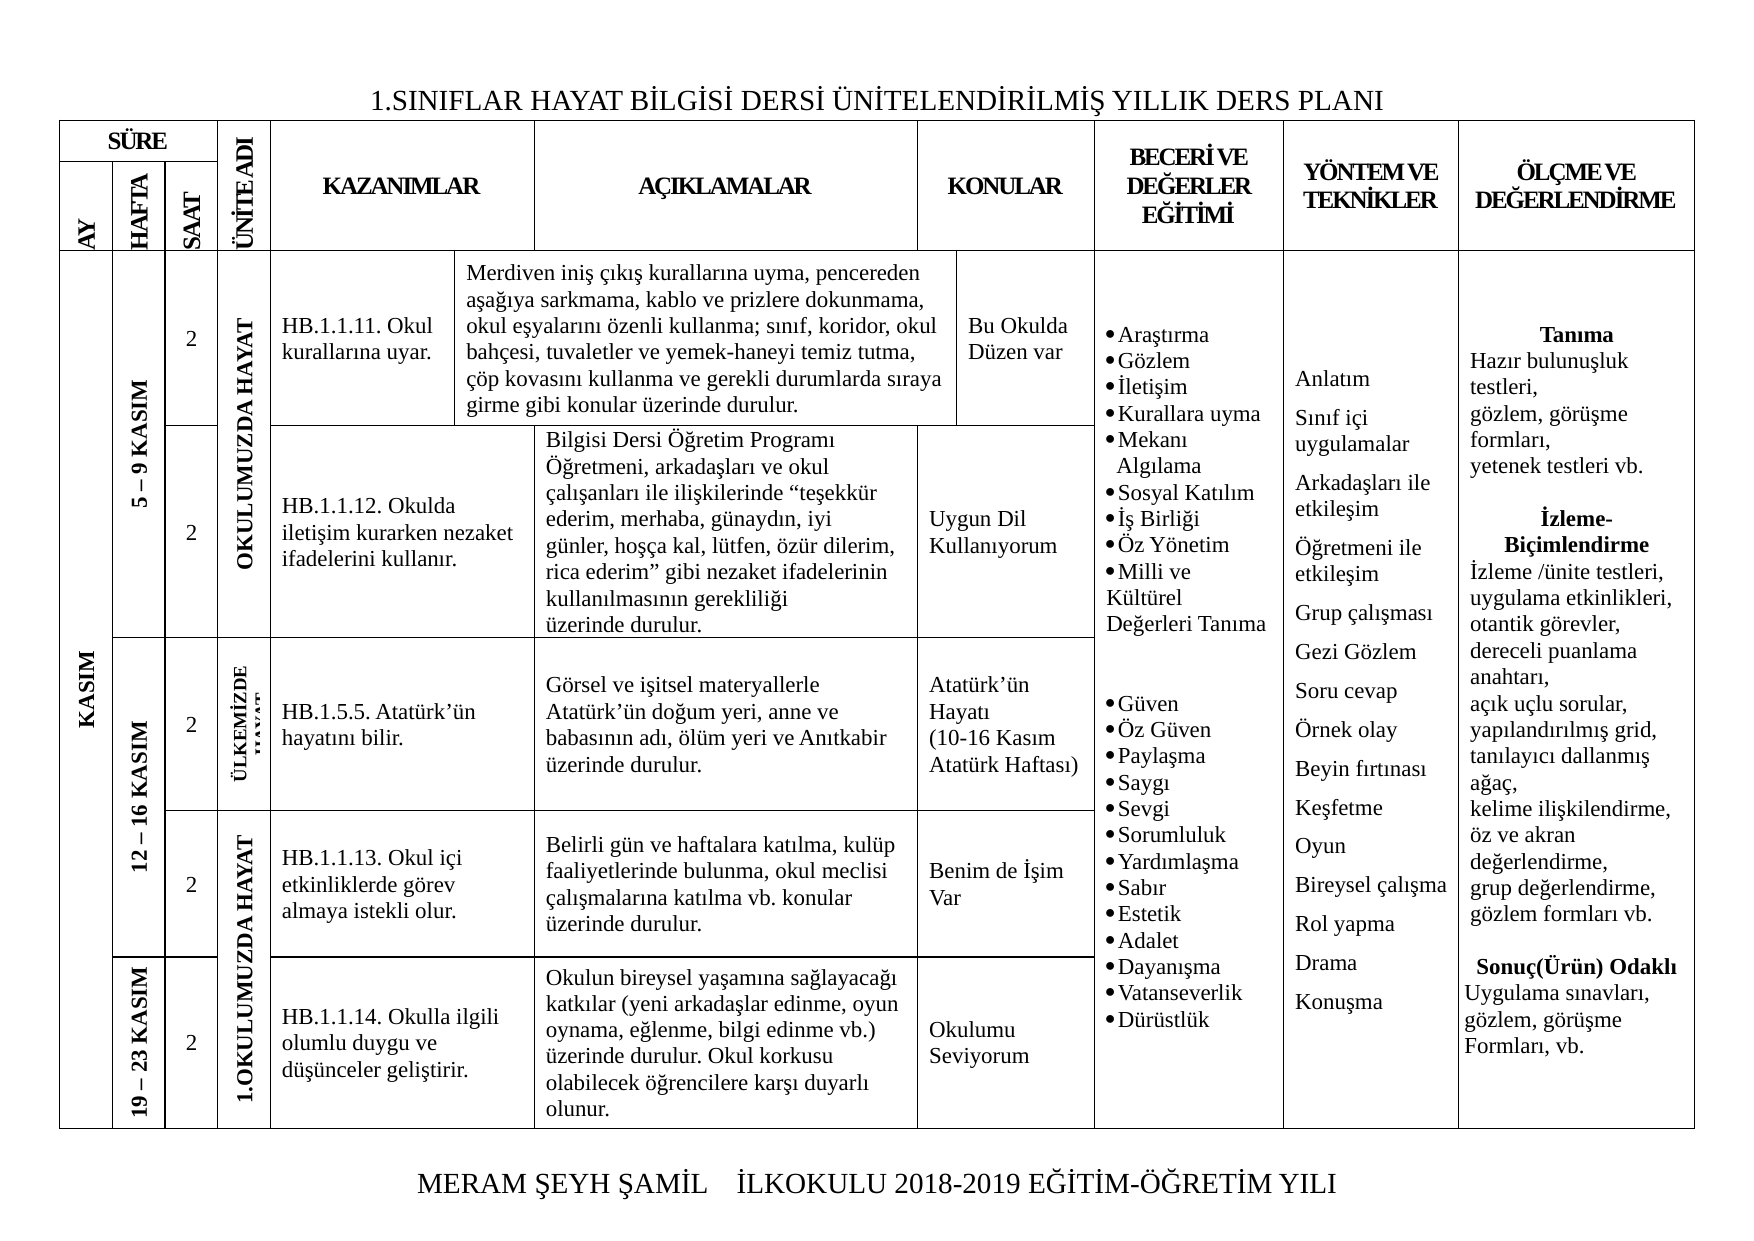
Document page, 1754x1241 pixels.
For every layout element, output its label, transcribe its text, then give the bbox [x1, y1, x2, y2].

table_cell SAAT [166, 162, 217, 250]
table_cell HAFTA [113, 162, 164, 250]
table_cell Okulumu Seviyorum [918, 958, 1094, 1128]
table_header ÜNİTE ADI [218, 121, 270, 250]
table_cell HB.1.1.14. Okulla ilgili olumlu duygu ve düşünceler geliştirir. [271, 958, 534, 1128]
table_cell HB.1.5.5. Atatürk’ün hayatını bilir. [271, 638, 534, 810]
table_cell Bilgisi Dersi Öğretim Programı Öğretmeni, arkadaşları ve okul çalışanları ile ilişkilerinde “teşekkür ederim, merhaba, günaydın, iyi günler, hoşça kal, lütfen, özür dilerim, rica ederim” gibi nezaket ifadelerinin kullanılmasının gerekliliği üzerinde durulur. [535, 426, 917, 637]
table_cell 12 – 16 KASIM [113, 638, 164, 956]
table_cell 2 [166, 251, 217, 425]
table_cell 2 [166, 426, 217, 637]
table_cell 5 – 9 KASIM [113, 251, 164, 637]
table_cell Görsel ve işitsel materyallerle Atatürk’ün doğum yeri, anne ve babasının adı, ölüm yeri ve Anıtkabir üzerinde durulur. [535, 638, 917, 810]
table_cell Belirli gün ve haftalara katılma, kulüp faaliyetlerinde bulunma, okul meclisi çalışmalarına katılma vb. konular üzerinde durulur. [535, 811, 917, 956]
table_cell Uygun Dil Kullanıyorum [918, 426, 1094, 637]
table_cell Araştırma Gözlem İletişim Kurallara uyma Mekanı Algılama Sosyal Katılım İş Birliği Öz Yönetim Milli ve Kültürel Değerleri Tanıma Güven Öz Güven Paylaşma Saygı Sevgi Sorumluluk Yardımlaşma Sabır Estetik Adalet Dayanışma Vatanseverlik Dürüstlük [1095, 251, 1283, 1128]
table_cell 1.OKULUMUZDA HAYAT [218, 811, 270, 1128]
table_cell HB.1.1.11. Okul kurallarına uyar. [271, 251, 454, 425]
table_cell ÜLKEMİZDE HAYAT [218, 638, 270, 810]
table_header AÇIKLAMALAR [535, 121, 917, 250]
table_cell Atatürk’ün Hayatı (10-16 Kasım Atatürk Haftası) [918, 638, 1094, 810]
text 1.SINIFLAR HAYAT BİLGİSİ DERSİ ÜNİTELENDİRİLMİŞ YILLIK DERS PLANI [71, 83, 1683, 116]
table_header SÜRE [60, 121, 217, 161]
table_cell Benim de İşim Var [918, 811, 1094, 956]
text MERAM ŞEYH ŞAMİL İLKOKULU 2018-2019 EĞİTİM-ÖĞRETİM YILI [71, 1166, 1683, 1199]
table_cell AY [60, 162, 112, 250]
table_header YÖNTEM VE TEKNİKLER [1284, 121, 1458, 250]
table_cell Bu Okulda Düzen var [957, 251, 1094, 425]
table_header KAZANIMLAR [271, 121, 534, 250]
table_header BECERİ VE DEĞERLER EĞİTİMİ [1095, 121, 1283, 250]
table_cell 2 [166, 811, 217, 956]
table_cell 2 [166, 958, 217, 1128]
table_cell KASIM [60, 251, 112, 1128]
table_header ÖLÇME VE DEĞERLENDİRME [1459, 121, 1694, 250]
table_cell HB.1.1.13. Okul içi etkinliklerde görev almaya istekli olur. [271, 811, 534, 956]
table_cell HB.1.1.12. Okulda iletişim kurarken nezaket ifadelerini kullanır. [271, 426, 534, 637]
table_cell 2 [166, 638, 217, 810]
table_cell 19 – 23 KASIM [113, 958, 164, 1128]
table_cell Okulun bireysel yaşamına sağlayacağı katkılar (yeni arkadaşlar edinme, oyun oynama, eğlenme, bilgi edinme vb.) üzerinde durulur. Okul korkusu olabilecek öğrencilere karşı duyarlı olunur. [535, 958, 917, 1128]
table_header KONULAR [918, 121, 1094, 250]
table_cell OKULUMUZDA HAYAT [218, 251, 270, 637]
